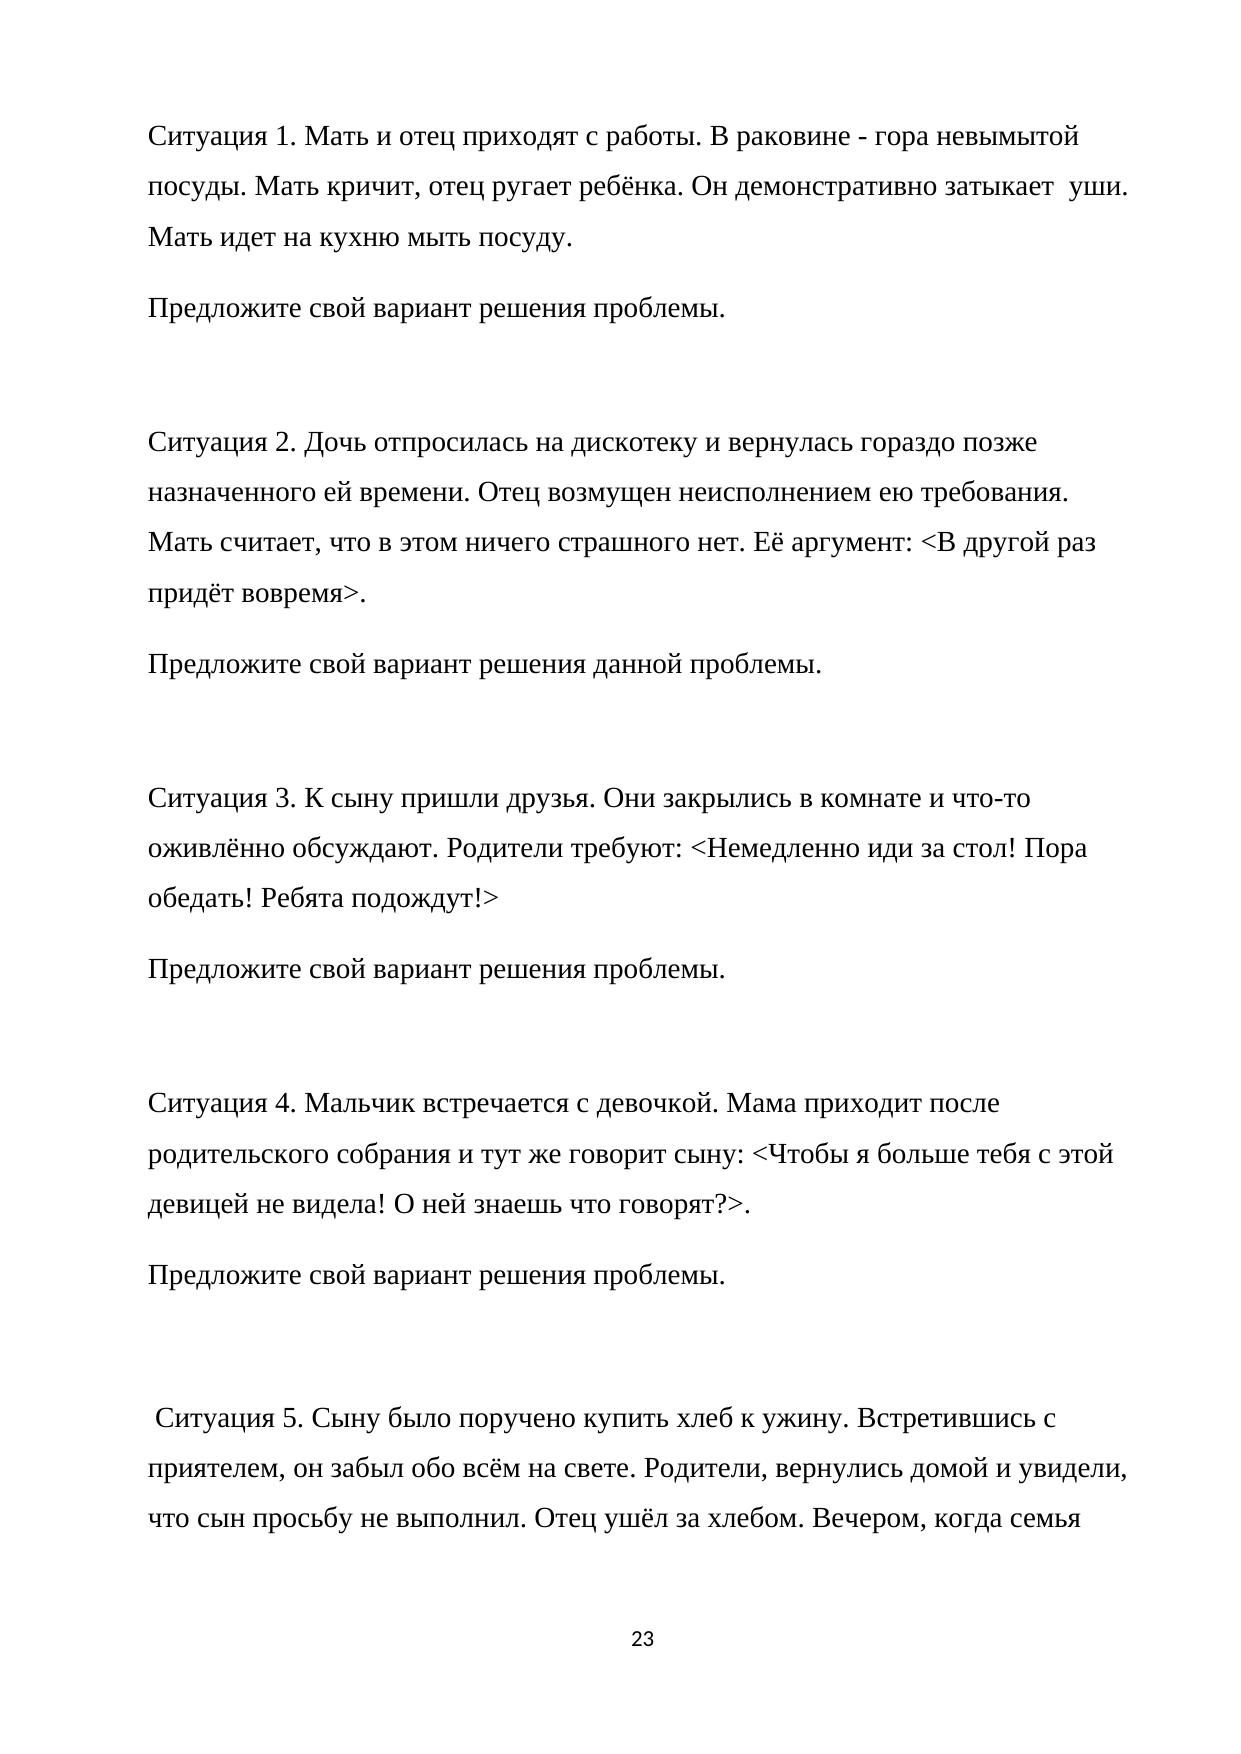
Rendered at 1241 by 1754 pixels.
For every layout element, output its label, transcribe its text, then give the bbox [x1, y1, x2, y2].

text Ситуация 1. Мать и отец приходят с работы. В раковине - гора невымытой посуды. Мать кричит, отец ругает ребёнка. Он демонстративно затыкает уши. Мать идет на кухню мыть посуду. [148, 118, 1137, 252]
text Ситуация 3. К сыну пришли друзья. Они закрылись в комнате и что-то оживлённо обсуждают. Родители требуют: <Немедленно иди за стол! Пора обедать! Ребята подождут!> [148, 780, 1137, 914]
text Предложите свой вариант решения данной проблемы. [148, 646, 1137, 679]
text Предложите свой вариант решения проблемы. [148, 1257, 1137, 1291]
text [148, 1400, 1137, 1534]
text Предложите свой вариант решения проблемы. [148, 952, 1137, 985]
text Ситуация 2. Дочь отпросилась на дискотеку и вернулась гораздо позже назначенного ей времени. Отец возмущен неисполнением ею требования. Мать считает, что в этом ничего страшного нет. Её аргумент: <В другой раз придёт вовремя>. [148, 424, 1137, 608]
text Ситуация 4. Мальчик встречается с девочкой. Мама приходит после родительского собрания и тут же говорит сыну: <Чтобы я больше тебя с этой девицей не видела! О ней знаешь что говорят?>. [148, 1086, 1137, 1220]
text Предложите свой вариант решения проблемы. [148, 290, 1137, 323]
